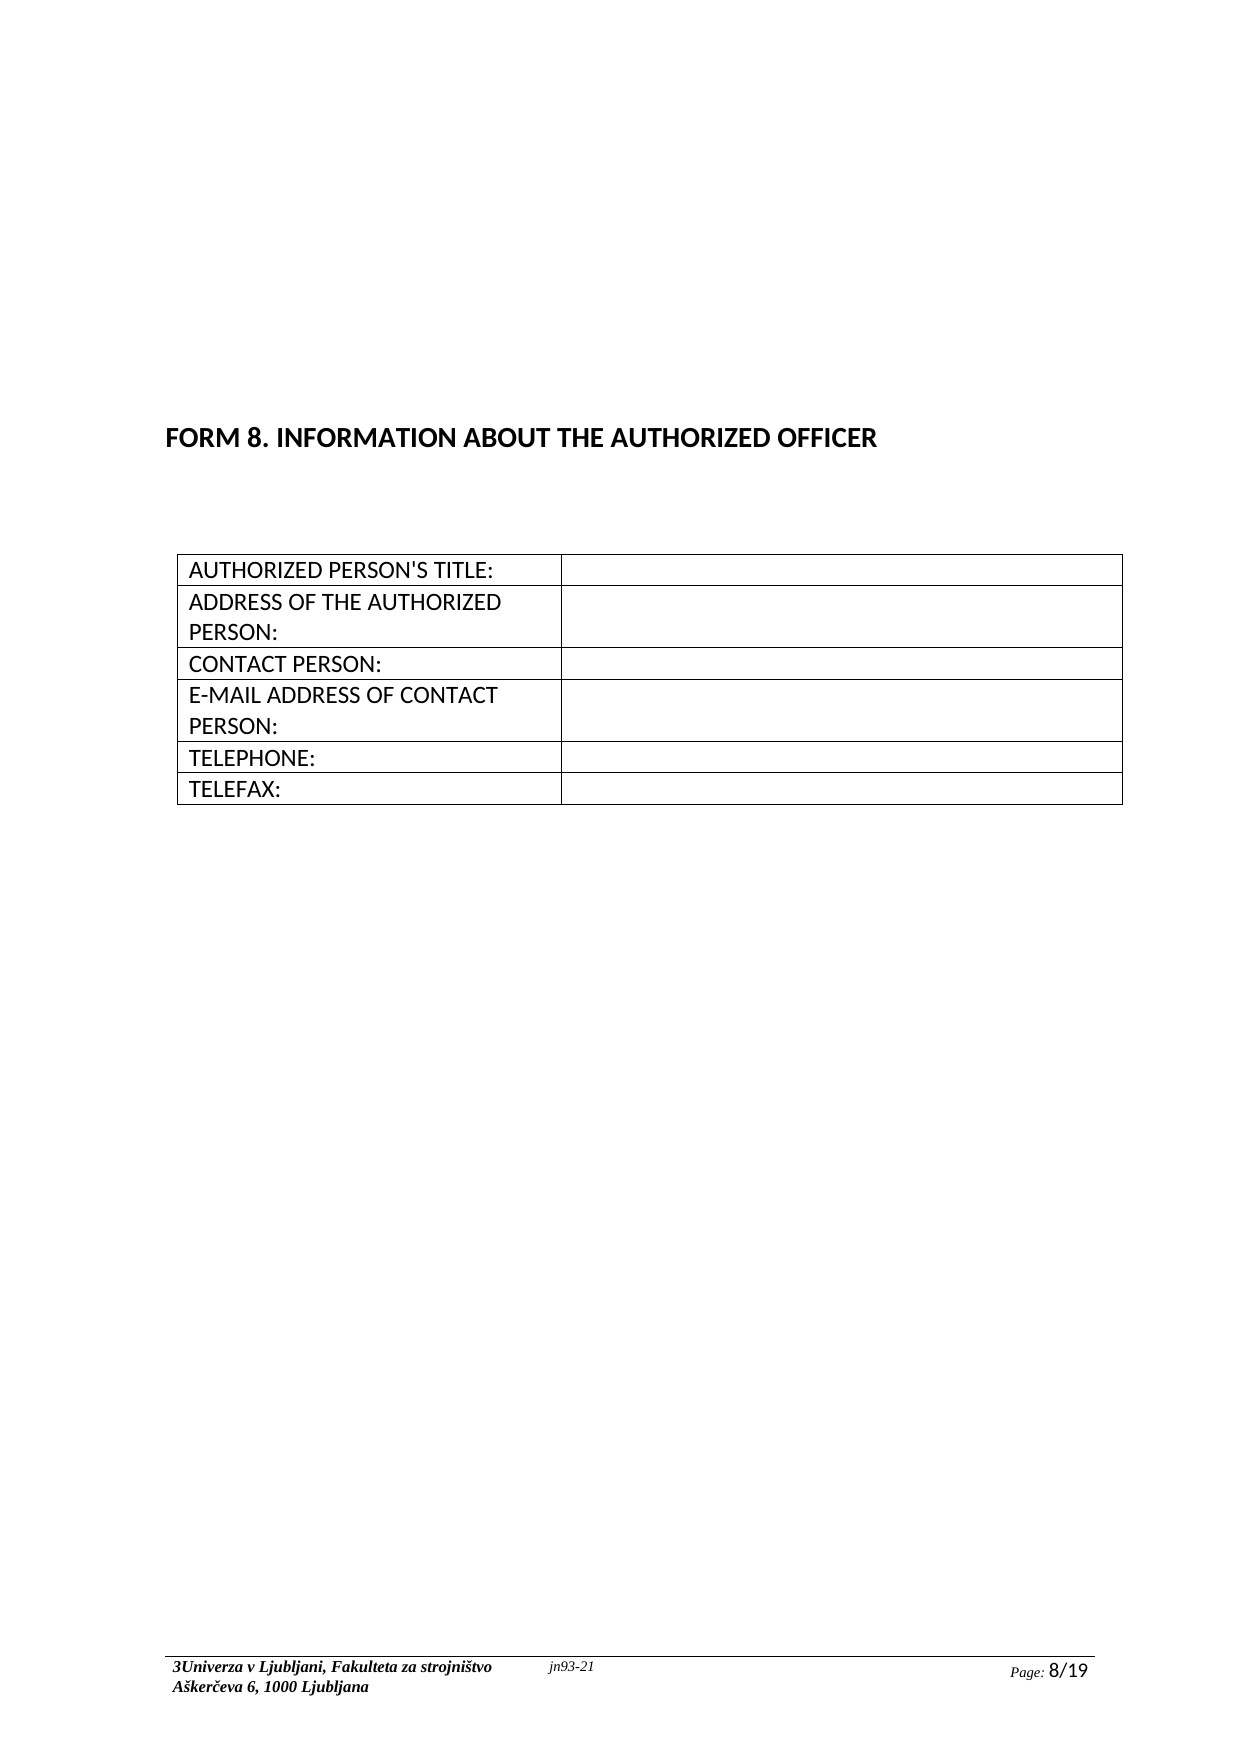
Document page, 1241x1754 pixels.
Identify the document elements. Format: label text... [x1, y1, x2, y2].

table_cell [562, 680, 1122, 741]
table_cell [562, 742, 1122, 772]
table_cell TELEPHONE: [178, 742, 561, 772]
table_header [562, 555, 1122, 585]
table_cell [562, 648, 1122, 679]
table_cell TELEFAX: [178, 773, 561, 804]
table_cell ADDRESS OF THE AUTHORIZED PERSON: [178, 586, 561, 647]
text FORM 8. INFORMATION ABOUT THE AUTHORIZED OFFICER [165, 419, 1122, 455]
table_cell [562, 773, 1122, 804]
table_header AUTHORIZED PERSON'S TITLE: [178, 555, 561, 585]
table_cell [562, 586, 1122, 647]
table_cell CONTACT PERSON: [178, 648, 561, 679]
table_cell E-MAIL ADDRESS OF CONTACT PERSON: [178, 680, 561, 741]
